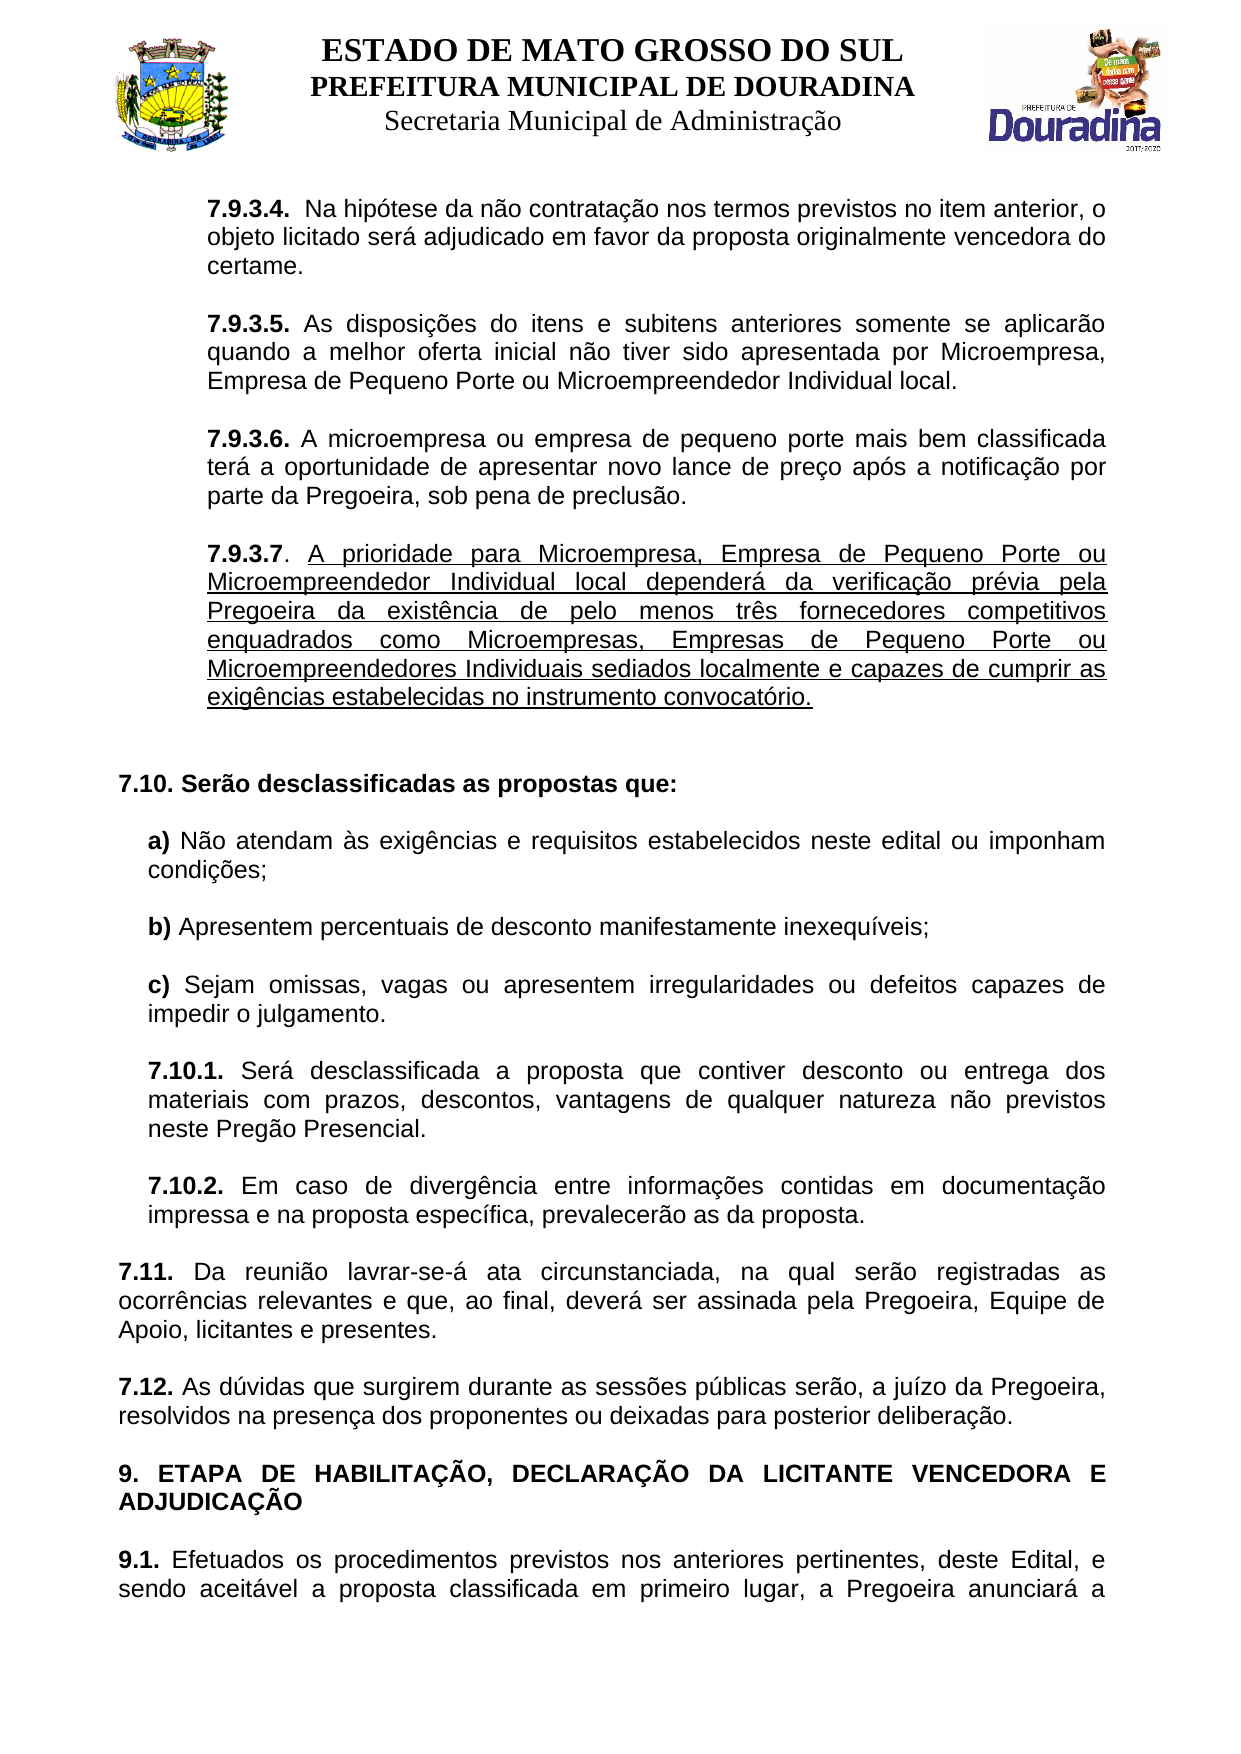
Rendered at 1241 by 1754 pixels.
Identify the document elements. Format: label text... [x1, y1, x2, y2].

text a) Não atendam às exigências e requisitos estabelecidos neste edital ou imponham condições; [148, 826, 1107, 884]
text 7.11. Da reunião lavrar-se-á ata circunstanciada, na qual serão registradas as ocorrências relevantes e que, ao final, deverá ser assinada pela Pregoeira, Equipe de Apoio, licitantes e presentes. [118, 1257, 1107, 1344]
text 7.10.2. Em caso de divergência entre informações contidas em documentação impressa e na proposta específica, prevalecerão as da proposta. [148, 1171, 1107, 1229]
text b) Apresentem percentuais de desconto manifestamente inexequíveis; [148, 912, 1107, 941]
text 7.12. As dúvidas que surgirem durante as sessões públicas serão, a juízo da Pregoeira, resolvidos na presença dos proponentes ou deixadas para posterior deliberação. [118, 1372, 1107, 1430]
text 7.10.1. Será desclassificada a proposta que contiver desconto ou entrega dos materiais com prazos, descontos, vantagens de qualquer natureza não previstos neste Pregão Presencial. [148, 1056, 1107, 1142]
text 7.9.3.7. A prioridade para Microempresa, Empresa de Pequeno Porte ou Microempreendedor Individual local dependerá da verificação prévia pela Pregoeira da existência de pelo menos três fornecedores competitivos enquadrados como Microempresas, Empresas de Pequeno Porte ou Microempreendedores Individuais sediados localmente e capazes de cumprir as exigências estabelecidas no instrumento convocatório. [207, 651, 1107, 679]
text 7.9.3.7. A prioridade para Microempresa, Empresa de Pequeno Porte ou Microempreendedor Individual local dependerá da verificação prévia pela Pregoeira da existência de pelo menos três fornecedores competitivos enquadrados como Microempresas, Empresas de Pequeno Porte ou Microempreendedores Individuais sediados localmente e capazes de cumprir as exigências estabelecidas no instrumento convocatório. [207, 680, 1107, 711]
text 9. ETAPA DE HABILITAÇÃO, DECLARAÇÃO DA LICITANTE VENCEDORA E ADJUDICAÇÃO [118, 1459, 1107, 1516]
picture [104, 25, 237, 162]
text 7.9.3.6. A microempresa ou empresa de pequeno porte mais bem classificada terá a oportunidade de apresentar novo lance de preço após a notificação por parte da Pregoeira, sob pena de preclusão. [207, 424, 1107, 510]
text 7.9.3.5. As disposições do itens e subitens anteriores somente se aplicarão quando a melhor oferta inicial não tiver sido apresentada por Microempresa, Empresa de Pequeno Porte ou Microempreendedor Individual local. [207, 309, 1107, 395]
text 7.10. Serão desclassificadas as propostas que: [118, 769, 1107, 797]
picture [978, 25, 1171, 155]
text 7.9.3.7. A prioridade para Microempresa, Empresa de Pequeno Porte ou Microempreendedor Individual local dependerá da verificação prévia pela Pregoeira da existência de pelo menos três fornecedores competitivos enquadrados como Microempresas, Empresas de Pequeno Porte ou Microempreendedores Individuais sediados localmente e capazes de cumprir as exigências estabelecidas no instrumento convocatório. [207, 622, 1107, 650]
text 7.9.3.7. A prioridade para Microempresa, Empresa de Pequeno Porte ou Microempreendedor Individual local dependerá da verificação prévia pela Pregoeira da existência de pelo menos três fornecedores competitivos enquadrados como Microempresas, Empresas de Pequeno Porte ou Microempreendedores Individuais sediados localmente e capazes de cumprir as exigências estabelecidas no instrumento convocatório. [207, 539, 1107, 592]
text 7.9.3.4. Na hipótese da não contratação nos termos previstos no item anterior, o objeto licitado será adjudicado em favor da proposta originalmente vencedora do certame. [207, 194, 1107, 280]
text 7.9.3.7. A prioridade para Microempresa, Empresa de Pequeno Porte ou Microempreendedor Individual local dependerá da verificação prévia pela Pregoeira da existência de pelo menos três fornecedores competitivos enquadrados como Microempresas, Empresas de Pequeno Porte ou Microempreendedores Individuais sediados localmente e capazes de cumprir as exigências estabelecidas no instrumento convocatório. [207, 594, 1107, 621]
text c) Sejam omissas, vagas ou apresentem irregularidades ou defeitos capazes de impedir o julgamento. [148, 970, 1107, 1027]
